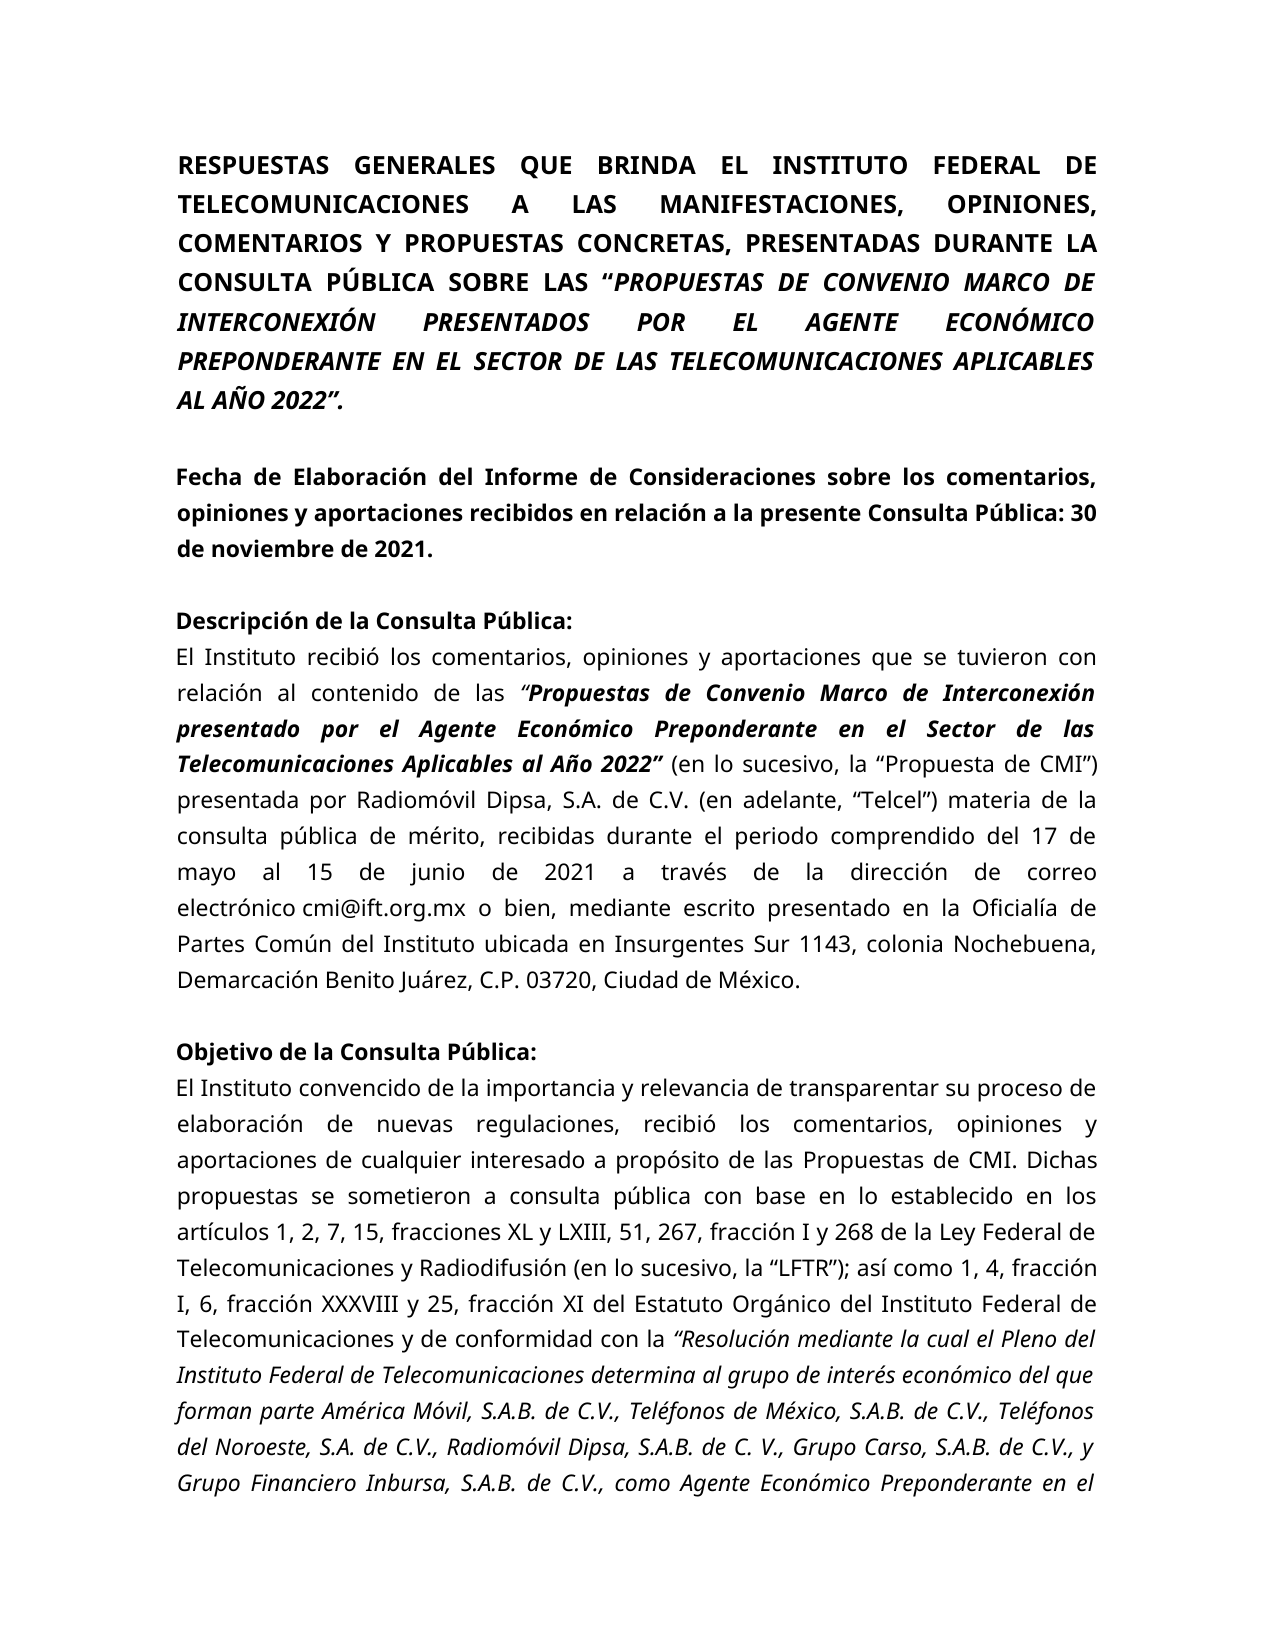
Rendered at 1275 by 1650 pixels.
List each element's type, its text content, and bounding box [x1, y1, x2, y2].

text Objetivo de la Consulta Pública: [176, 1036, 1098, 1067]
text Fecha de Elaboración del Informe de Consideraciones sobre los comentarios, opiniones y aportaciones recibidos en relación a la presente Consulta Pública: 30 de noviembre de 2021. [175, 461, 1098, 564]
text Descripción de la Consulta Pública: [175, 605, 1098, 636]
text RESPUESTAS GENERALES QUE BRINDA EL INSTITUTO FEDERAL DE TELECOMUNICACIONES A LAS MANIFESTACIONES, OPINIONES, COMENTARIOS Y PROPUESTAS CONCRETAS, PRESENTADAS DURANTE LA CONSULTA PÚBLICA SOBRE LAS “PROPUESTAS DE CONVENIO MARCO DE INTERCONEXIÓN PRESENTADOS POR EL AGENTE ECONÓMICO PREPONDERANTE EN EL SECTOR DE LAS TELECOMUNICACIONES APLICABLES AL AÑO 2022”. [177, 148, 1098, 417]
text El Instituto recibió los comentarios, opiniones y aportaciones que se tuvieron con relación al contenido de las “Propuestas de Convenio Marco de Interconexión presentado por el Agente Económico Preponderante en el Sector de las Telecomunicaciones Aplicables al Año 2022” (en lo sucesivo, la “Propuesta de CMI”) presentada por Radiomóvil Dipsa, S.A. de C.V. (en adelante, “Telcel”) materia de la consulta pública de mérito, recibidas durante el periodo comprendido del 17 de mayo al 15 de junio de 2021 a través de la dirección de correo electrónico cmi@ift.org.mx o bien, mediante escrito presentado en la Oficialía de Partes Común del Instituto ubicada en Insurgentes Sur 1143, colonia Nochebuena, Demarcación Benito Juárez, C.P. 03720, Ciudad de México. [175, 641, 1098, 995]
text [175, 1072, 1098, 1498]
